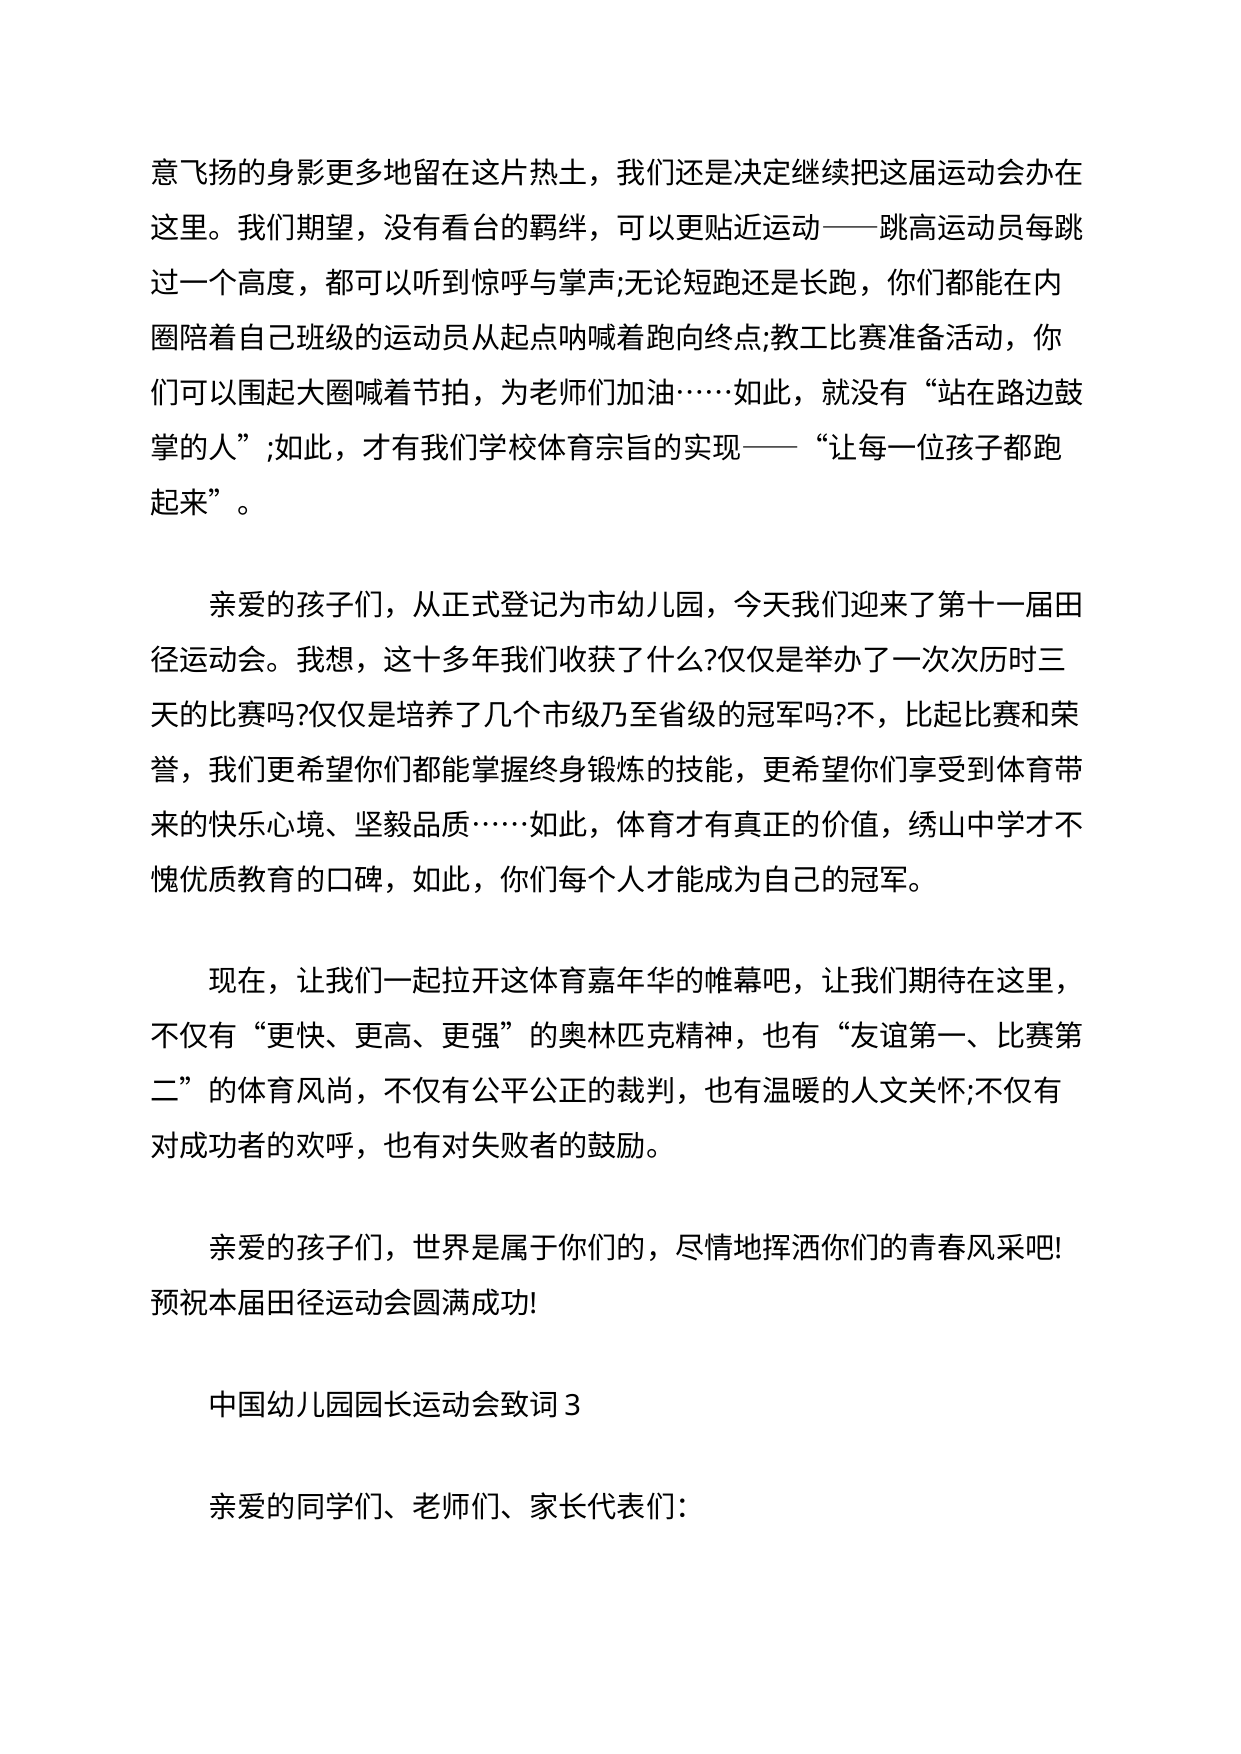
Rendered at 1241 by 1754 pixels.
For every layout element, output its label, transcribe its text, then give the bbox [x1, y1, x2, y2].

text 中国幼儿园园长运动会致词3 [150, 1381, 1090, 1424]
text 亲爱的孩子们，世界是属于你们的，尽情地挥洒你们的青春风采吧!预祝本届田径运动会圆满成功! [150, 1224, 1090, 1322]
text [150, 150, 1090, 522]
text 亲爱的孩子们，从正式登记为市幼儿园，今天我们迎来了第十一届田径运动会。我想，这十多年我们收获了什么?仅仅是举办了一次次历时三天的比赛吗?仅仅是培养了几个市级乃至省级的冠军吗?不，比起比赛和荣誉，我们更希望你们都能掌握终身锻炼的技能，更希望你们享受到体育带来的快乐心境、坚毅品质……如此，体育才有真正的价值，绣山中学才不愧优质教育的口碑，如此，你们每个人才能成为自己的冠军。 [150, 581, 1090, 898]
text 亲爱的同学们、老师们、家长代表们： [150, 1483, 1090, 1526]
text 现在，让我们一起拉开这体育嘉年华的帷幕吧，让我们期待在这里，不仅有“更快、更高、更强”的奥林匹克精神，也有“友谊第一、比赛第二”的体育风尚，不仅有公平公正的裁判，也有温暖的人文关怀;不仅有对成功者的欢呼，也有对失败者的鼓励。 [150, 958, 1090, 1165]
